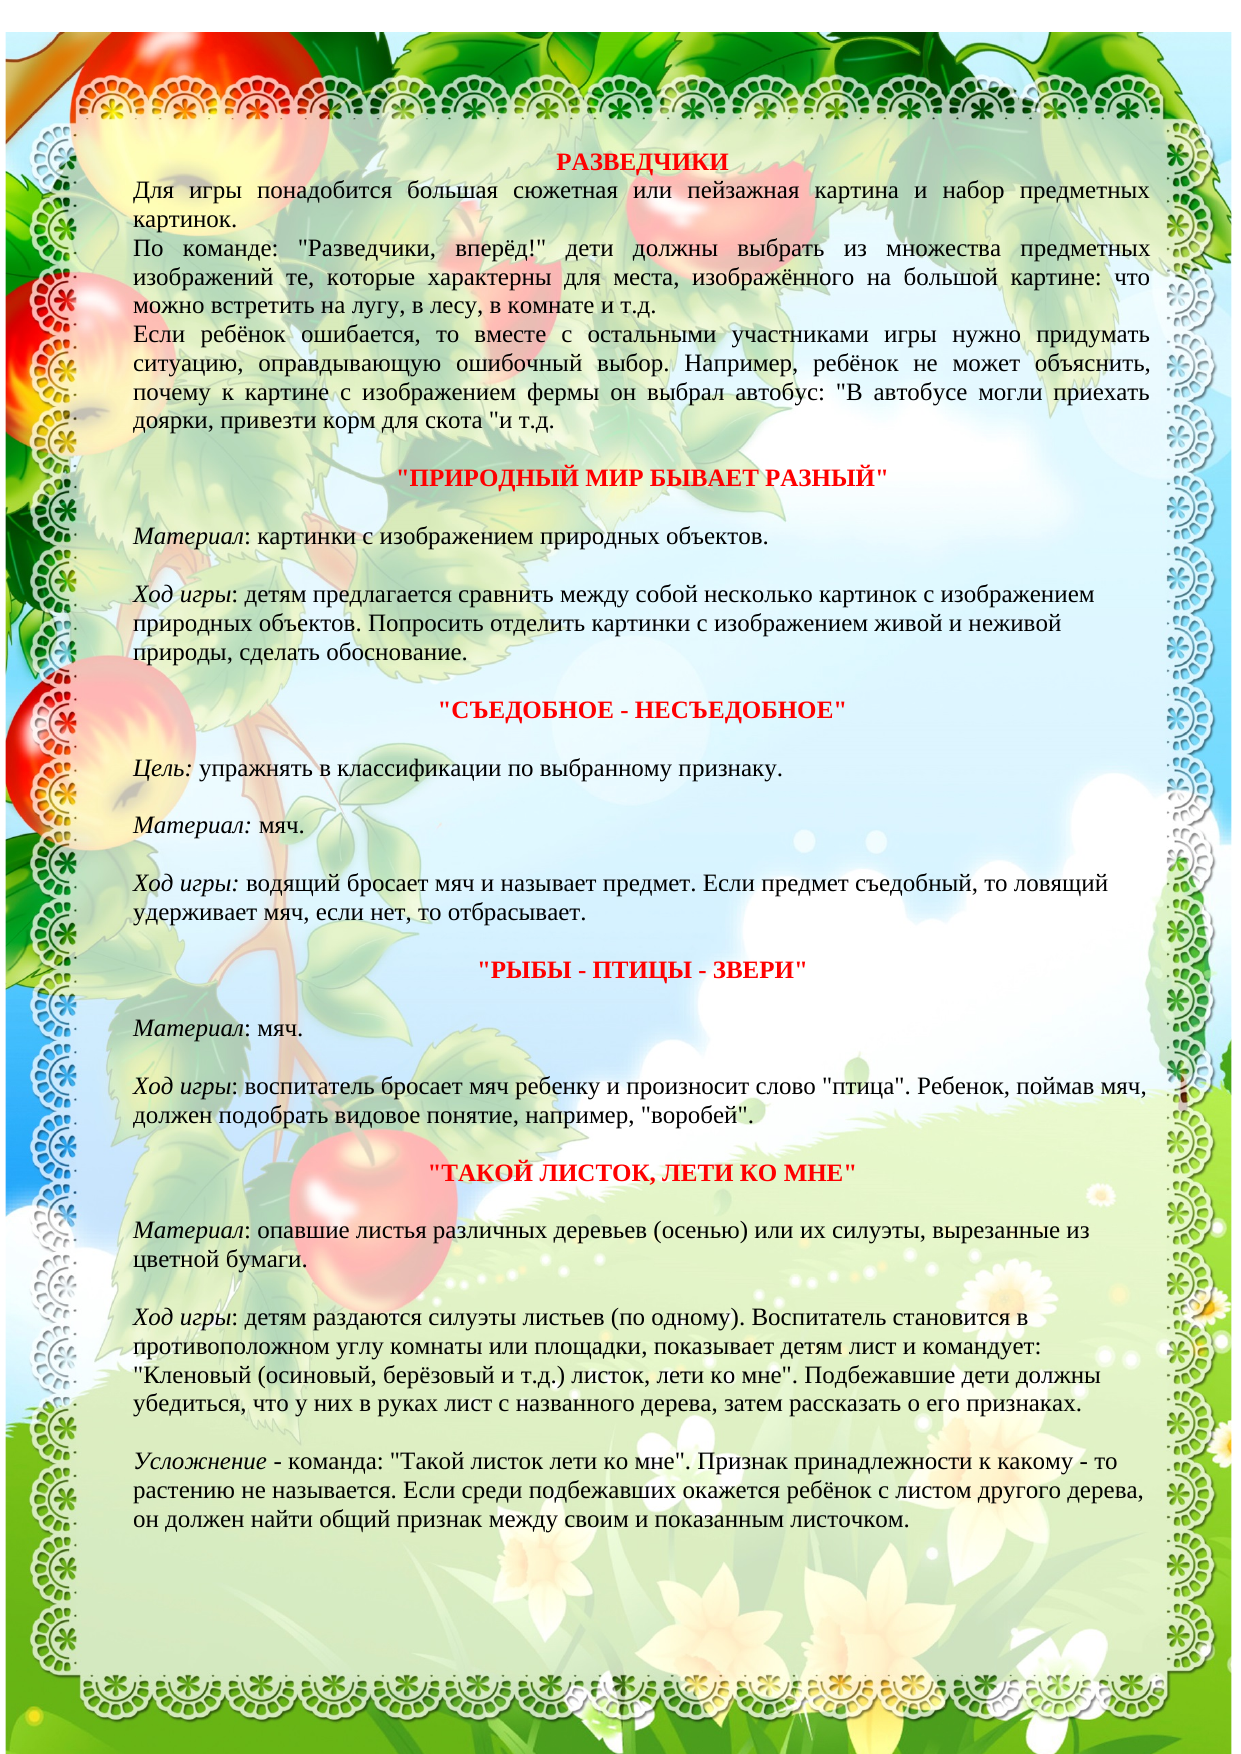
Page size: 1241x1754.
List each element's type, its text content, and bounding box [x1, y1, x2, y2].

text "ТАКОЙ ЛИСТОК, ЛЕТИ КО МНЕ" [133, 1158, 1152, 1186]
text Материал: мяч. [133, 811, 1152, 839]
text Ход игры: детям предлагается сравнить между собой несколько картинок с изображением природных объектов. Попросить отделить картинки с изображением живой и неживой природы, сделать обоснование. [133, 579, 1152, 666]
text Материал: опавшие листья различных деревьев (осенью) или их силуэты, вырезанные из цветной бумаги. [133, 1216, 1152, 1273]
text Ход игры: детям раздаются силуэты листьев (по одному). Воспитатель становится в противоположном углу комнаты или площадки, показывает детям лист и командует: "Кленовый (осиновый, берёзовый и т.д.) листок, лети ко мне". Подбежавшие дети должны убедиться, что у них в руках лист с названного дерева, затем рассказать о его признаках. [133, 1302, 1152, 1417]
text Материал: картинки с изображением природных объектов. [133, 521, 1152, 550]
text Если ребёнок ошибается, то вместе с остальными участниками игры нужно придумать ситуацию, оправдывающую ошибочный выбор. Например, ребёнок не может объяснить, почему к картине с изображением фермы он выбрал автобус: "В автобусе могли приехать доярки, привезти корм для скота "и т.д. [133, 319, 1152, 434]
text "ПРИРОДНЫЙ МИР БЫВАЕТ РАЗНЫЙ" [133, 463, 1152, 492]
text "СЪЕДОБНОЕ - НЕСЪЕДОБНОЕ" [133, 695, 1152, 723]
picture [5, 32, 1232, 1754]
text По команде: "Разведчики, вперёд!" дети должны выбрать из множества предметных изображений те, которые характерны для места, изображённого на большой картине: что можно встретить на лугу, в лесу, в комнате и т.д. [133, 233, 1152, 319]
text "РЫБЫ - ПТИЦЫ - ЗВЕРИ" [133, 955, 1152, 984]
text Цель: упражнять в классификации по выбранному признаку. [133, 753, 1152, 781]
text Усложнение - команда: "Такой листок лети ко мне". Признак принадлежности к какому - то растению не называется. Если среди подбежавших окажется ребёнок с листом другого дерева, он должен найти общий признак между своим и показанным листочком. [133, 1446, 1152, 1533]
text Материал: мяч. [133, 1013, 1152, 1042]
text Для игры понадобится большая сюжетная или пейзажная картина и набор предметных картинок. [133, 176, 1152, 233]
text РАЗВЕДЧИКИ [133, 147, 1152, 176]
text Ход игры: воспитатель бросает мяч ребенку и произносит слово "птица". Ребенок, поймав мяч, должен подобрать видовое понятие, например, "воробей". [133, 1071, 1152, 1128]
text Ход игры: водящий бросает мяч и называет предмет. Если предмет съедобный, то ловящий удерживает мяч, если нет, то отбрасывает. [133, 868, 1152, 926]
